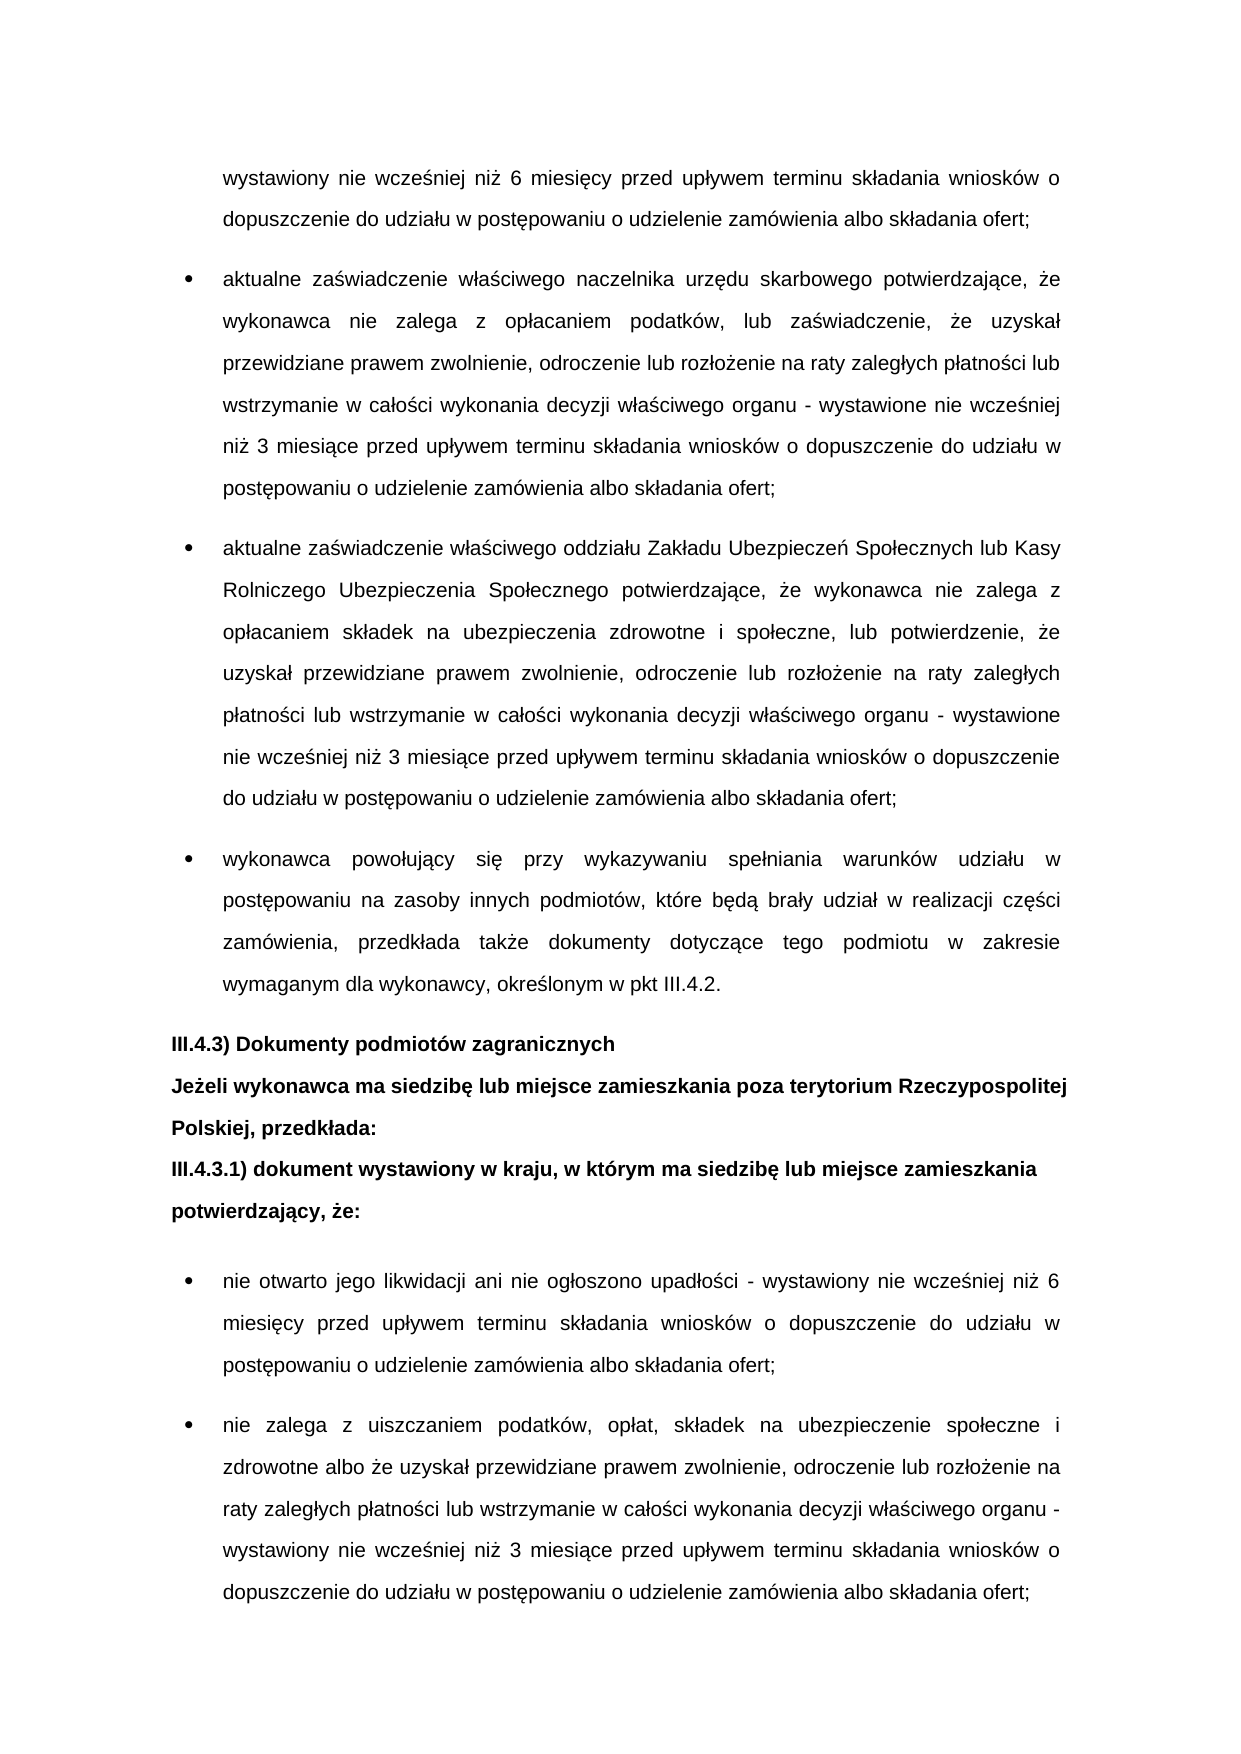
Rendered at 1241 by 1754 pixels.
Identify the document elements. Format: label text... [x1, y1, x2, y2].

text III.4.3) Dokumenty podmiotów zagranicznych [171, 1014, 1093, 1056]
list aktualne zaświadczenie właściwego oddziału Zakładu Ubezpieczeń Społecznych lub Kasy Rolniczego Ubezpieczenia Społecznego potwierdzające, że wykonawca nie zalega z opłacaniem składek na ubezpieczenia zdrowotne i społeczne, lub potwierdzenie, że uzyskał przewidziane prawem zwolnienie, odroczenie lub rozłożenie na raty zaległych płatności lub wstrzymanie w całości wykonania decyzji właściwego organu - wystawione nie wcześniej niż 3 miesiące przed upływem terminu składania wniosków o dopuszczenie do udziału w postępowaniu o udzielenie zamówienia albo składania ofert; [185, 518, 1061, 810]
list nie zalega z uiszczaniem podatków, opłat, składek na ubezpieczenie społeczne i zdrowotne albo że uzyskał przewidziane prawem zwolnienie, odroczenie lub rozłożenie na raty zaległych płatności lub wstrzymanie w całości wykonania decyzji właściwego organu - wystawiony nie wcześniej niż 3 miesiące przed upływem terminu składania wniosków o dopuszczenie do udziału w postępowaniu o udzielenie zamówienia albo składania ofert; [185, 1396, 1061, 1604]
list aktualne zaświadczenie właściwego naczelnika urzędu skarbowego potwierdzające, że wykonawca nie zalega z opłacaniem podatków, lub zaświadczenie, że uzyskał przewidziane prawem zwolnienie, odroczenie lub rozłożenie na raty zaległych płatności lub wstrzymanie w całości wykonania decyzji właściwego organu - wystawione nie wcześniej niż 3 miesiące przed upływem terminu składania wniosków o dopuszczenie do udziału w postępowaniu o udzielenie zamówienia albo składania ofert; [185, 250, 1061, 500]
list wykonawca powołujący się przy wykazywaniu spełniania warunków udziału w postępowaniu na zasoby innych podmiotów, które będą brały udział w realizacji części zamówienia, przedkłada także dokumenty dotyczące tego podmiotu w zakresie wymaganym dla wykonawcy, określonym w pkt III.4.2. [185, 829, 1061, 996]
list nie otwarto jego likwidacji ani nie ogłoszono upadłości - wystawiony nie wcześniej niż 6 miesięcy przed upływem terminu składania wniosków o dopuszczenie do udziału w postępowaniu o udzielenie zamówienia albo składania ofert; [185, 1252, 1061, 1377]
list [185, 148, 1061, 231]
text Jeżeli wykonawca ma siedzibę lub miejsce zamieszkania poza terytorium Rzeczypospolitej Polskiej, przedkłada: [171, 1056, 1093, 1139]
text III.4.3.1) dokument wystawiony w kraju, w którym ma siedzibę lub miejsce zamieszkania potwierdzający, że: [171, 1139, 1093, 1223]
